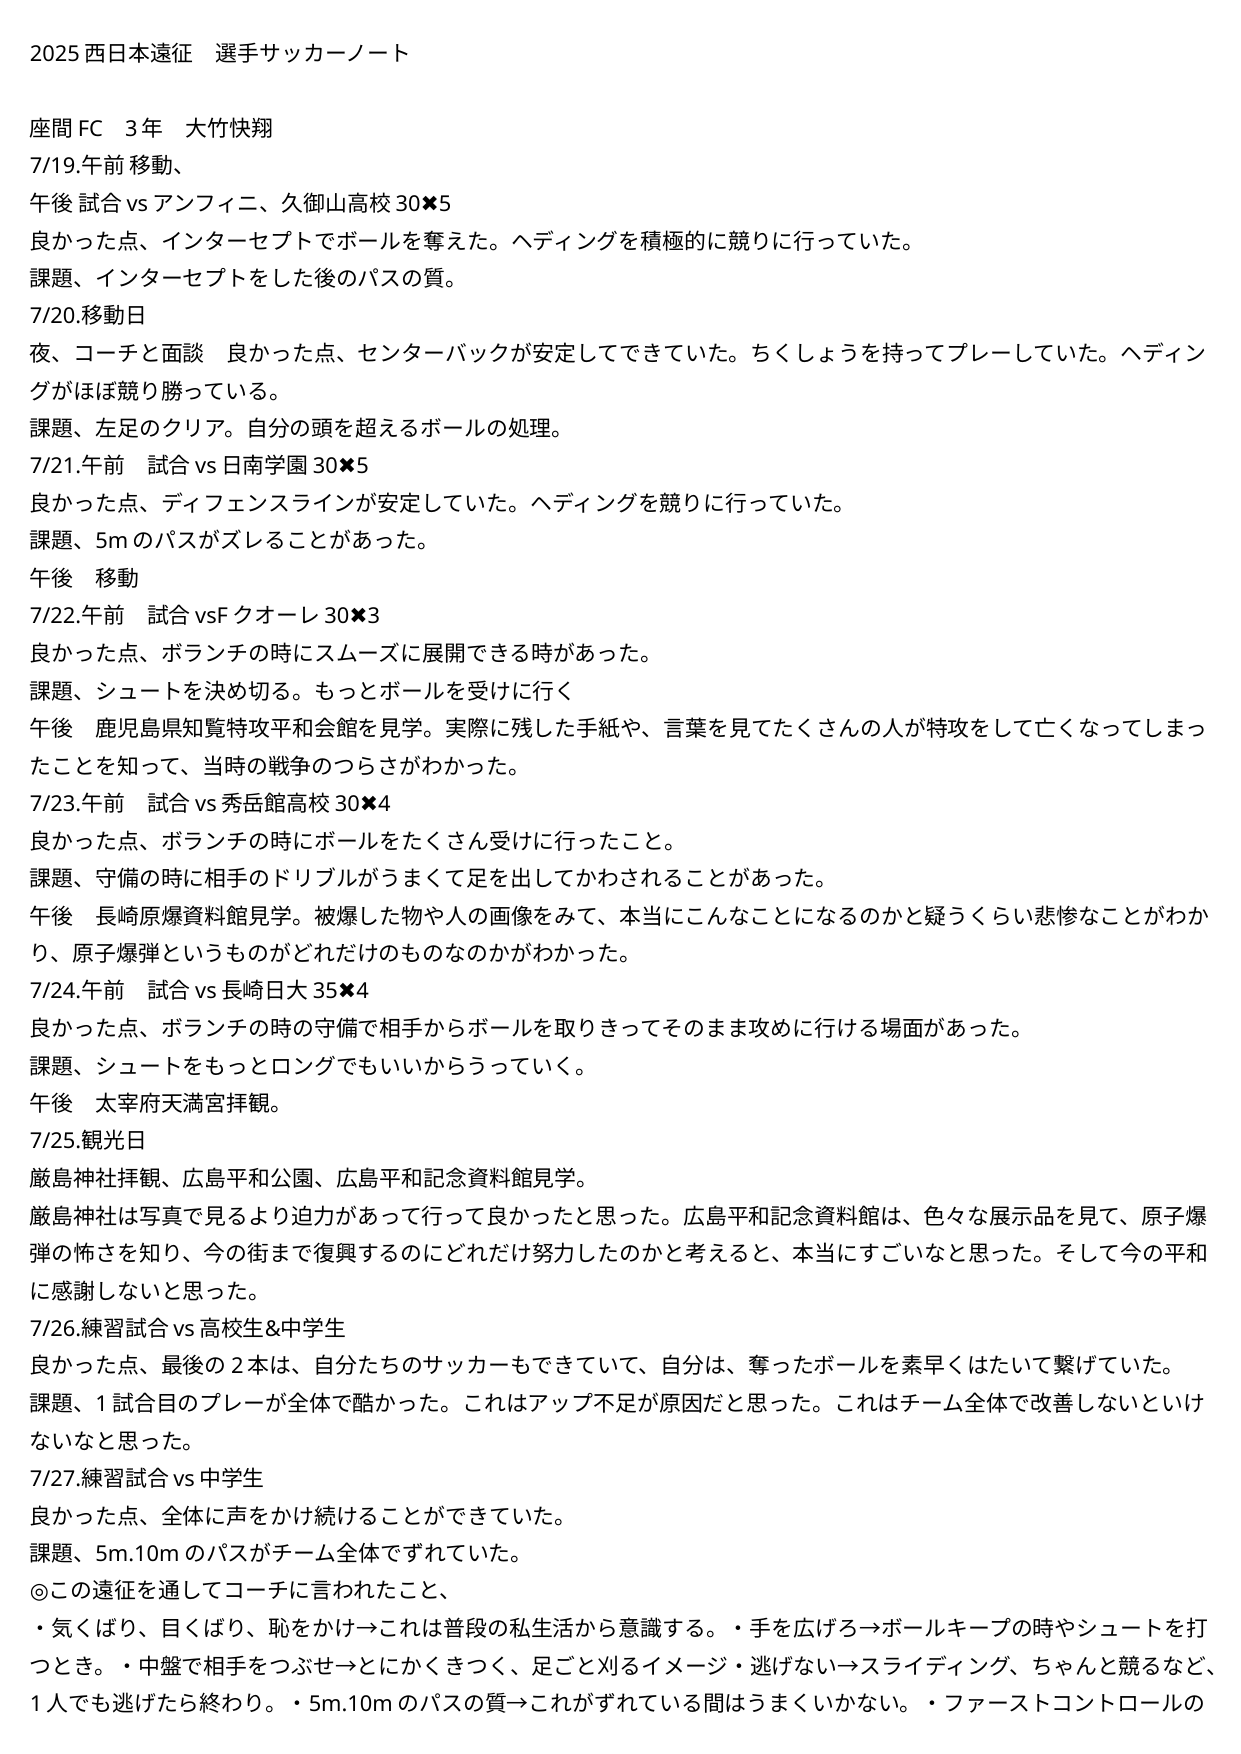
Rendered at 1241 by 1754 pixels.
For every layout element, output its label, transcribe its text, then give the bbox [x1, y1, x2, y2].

text 7/27.練習試合vs中学生 [29, 1458, 1211, 1496]
text 課題、シュートを決め切る。もっとボールを受けに行く [29, 671, 1211, 708]
text 7/22.午前 試合vsFクオーレ30✖3 [29, 596, 1211, 633]
text 午後 移動 [29, 558, 1211, 596]
text 夜、コーチと面談 良かった点、センターバックが安定してできていた。ちくしょうを持ってプレーしていた。ヘディングがほぼ競り勝っている。 [29, 333, 1211, 408]
text 課題、守備の時に相手のドリブルがうまくて足を出してかわされることがあった。 [29, 858, 1211, 896]
text 7/25.観光日 [29, 1121, 1211, 1158]
text 良かった点、最後の2本は、自分たちのサッカーもできていて、自分は、奪ったボールを素早くはたいて繋げていた。 [29, 1346, 1211, 1383]
text 良かった点、ディフェンスラインが安定していた。ヘディングを競りに行っていた。 [29, 483, 1211, 521]
text 課題、5m.10mのパスがチーム全体でずれていた。 [29, 1533, 1211, 1571]
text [29, 1608, 1211, 1721]
text 7/23.午前 試合vs秀岳館高校30✖4 [29, 783, 1211, 821]
text 午後 長崎原爆資料館見学。被爆した物や人の画像をみて、本当にこんなことになるのかと疑うくらい悲惨なことがわかり、原子爆弾というものがどれだけのものなのかがわかった。 [29, 896, 1211, 971]
text 課題、1試合目のプレーが全体で酷かった。これはアップ不足が原因だと思った。これはチーム全体で改善しないといけないなと思った。 [29, 1383, 1211, 1458]
text 課題、インターセプトをした後のパスの質。 [29, 258, 1211, 296]
text ◎この遠征を通してコーチに言われたこと、 [29, 1571, 1211, 1608]
text 7/20.移動日 [29, 296, 1211, 333]
text 良かった点、ボランチの時にボールをたくさん受けに行ったこと。 [29, 821, 1211, 858]
text 厳島神社拝観、広島平和公園、広島平和記念資料館見学。 [29, 1158, 1211, 1196]
text 課題、5mのパスがズレることがあった。 [29, 521, 1211, 558]
text 良かった点、ボランチの時の守備で相手からボールを取りきってそのまま攻めに行ける場面があった。 [29, 1008, 1211, 1046]
text 課題、シュートをもっとロングでもいいからうっていく。 [29, 1046, 1211, 1083]
text 座間FC 3年 大竹快翔 [29, 108, 1211, 146]
text 課題、左足のクリア。自分の頭を超えるボールの処理。 [29, 408, 1211, 446]
text 7/26.練習試合vs高校生&中学生 [29, 1308, 1211, 1346]
text 午後 鹿児島県知覧特攻平和会館を見学。実際に残した手紙や、言葉を見てたくさんの人が特攻をして亡くなってしまったことを知って、当時の戦争のつらさがわかった。 [29, 708, 1211, 783]
text 良かった点、ボランチの時にスムーズに展開できる時があった。 [29, 633, 1211, 671]
text 厳島神社は写真で見るより迫力があって行って良かったと思った。広島平和記念資料館は、色々な展示品を見て、原子爆弾の怖さを知り、今の街まで復興するのにどれだけ努力したのかと考えると、本当にすごいなと思った。そして今の平和に感謝しないと思った。 [29, 1196, 1211, 1308]
text 午後 試合vsアンフィニ、久御山高校30✖5 [29, 183, 1211, 221]
text 2025西日本遠征 選手サッカーノート [29, 33, 1211, 71]
text 7/24.午前 試合vs長崎日大35✖4 [29, 971, 1211, 1008]
text 7/21.午前 試合vs日南学園30✖5 [29, 446, 1211, 483]
text 7/19.午前 移動、 [29, 146, 1211, 183]
text 良かった点、インターセプトでボールを奪えた。ヘディングを積極的に競りに行っていた。 [29, 221, 1211, 258]
text 午後 太宰府天満宮拝観。 [29, 1083, 1211, 1121]
text 良かった点、全体に声をかけ続けることができていた。 [29, 1496, 1211, 1533]
